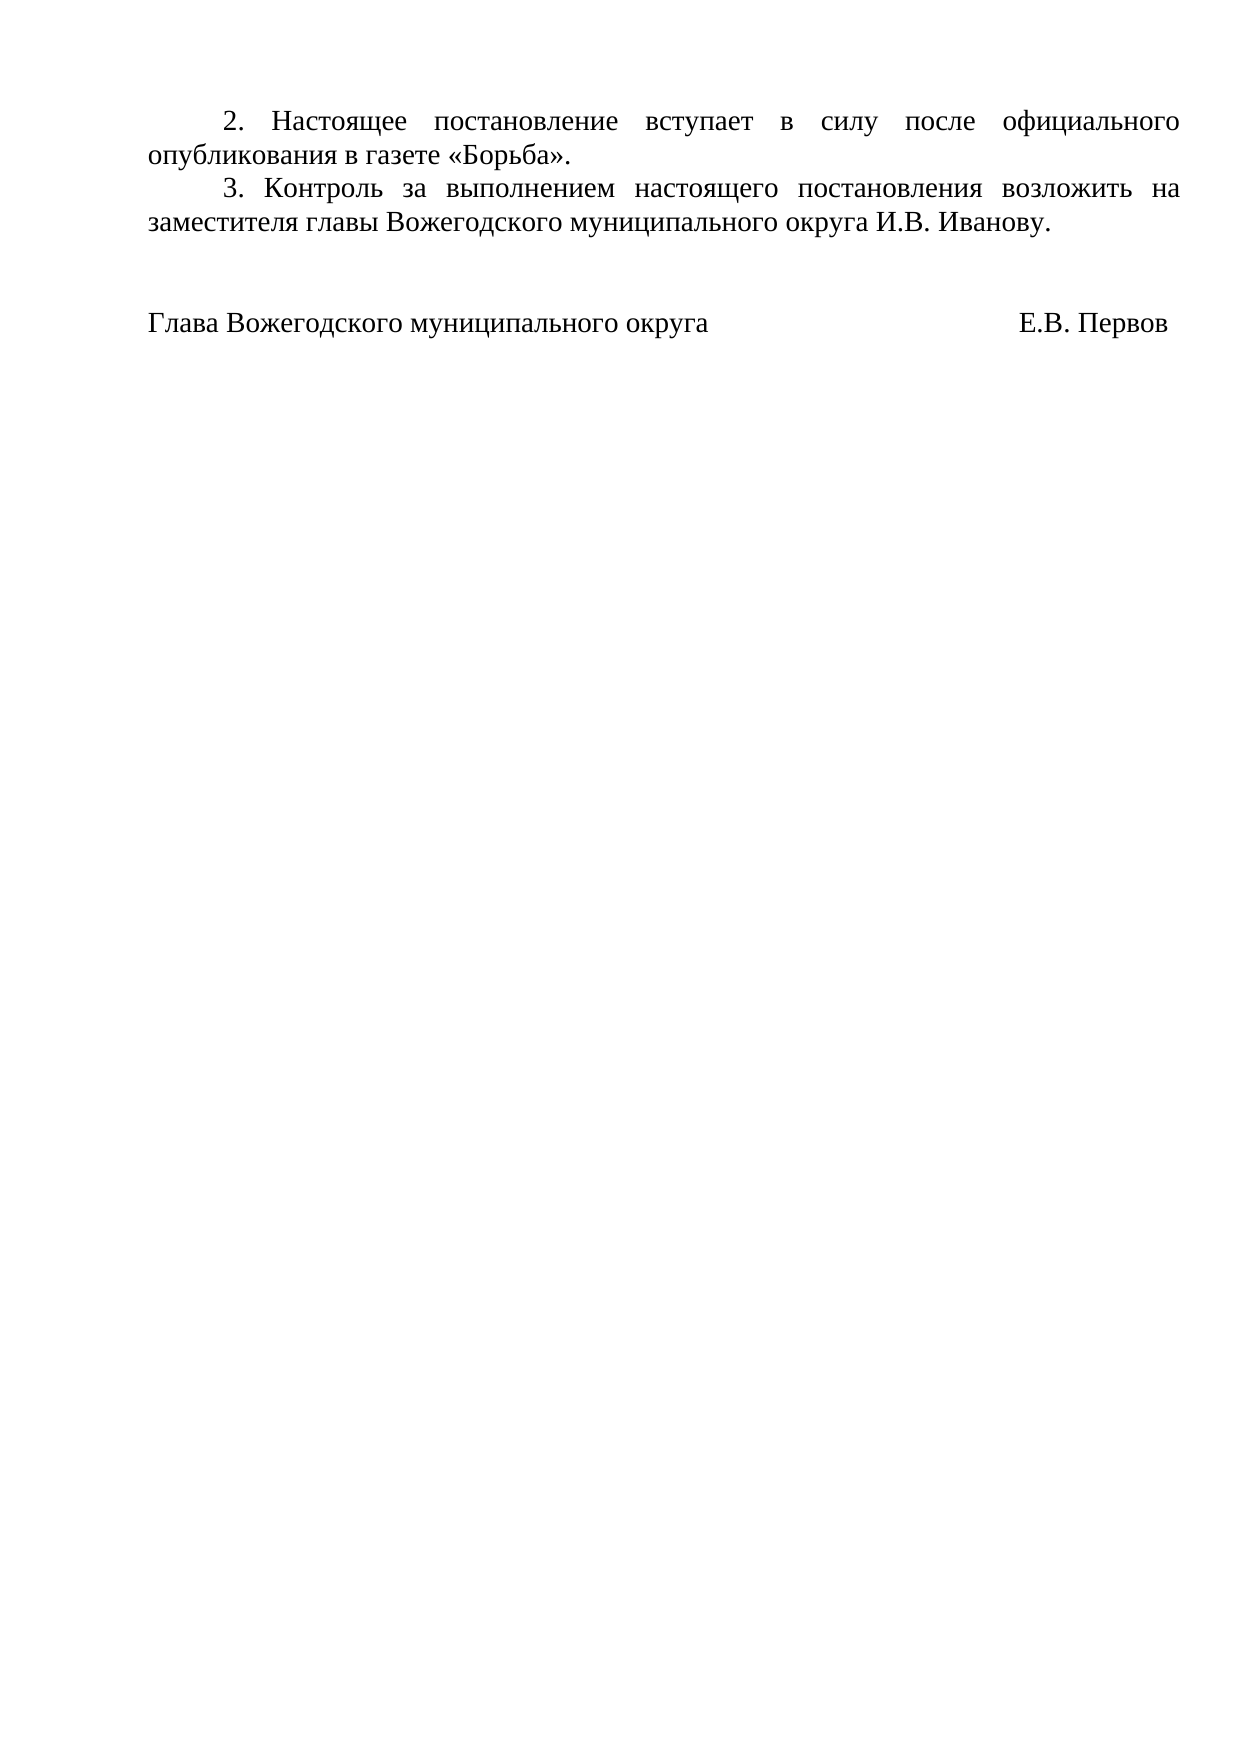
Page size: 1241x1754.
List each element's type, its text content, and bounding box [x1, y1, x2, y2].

text Глава Вожегодского муниципального округа Е.В. Первов [148, 305, 1181, 338]
text 3. Контроль за выполнением настоящего постановления возложить на заместителя главы Вожегодского муниципального округа И.В. Иванову. [148, 171, 1181, 238]
text 2. Настоящее постановление вступает в силу после официального опубликования в газете «Борьба». [148, 103, 1181, 171]
